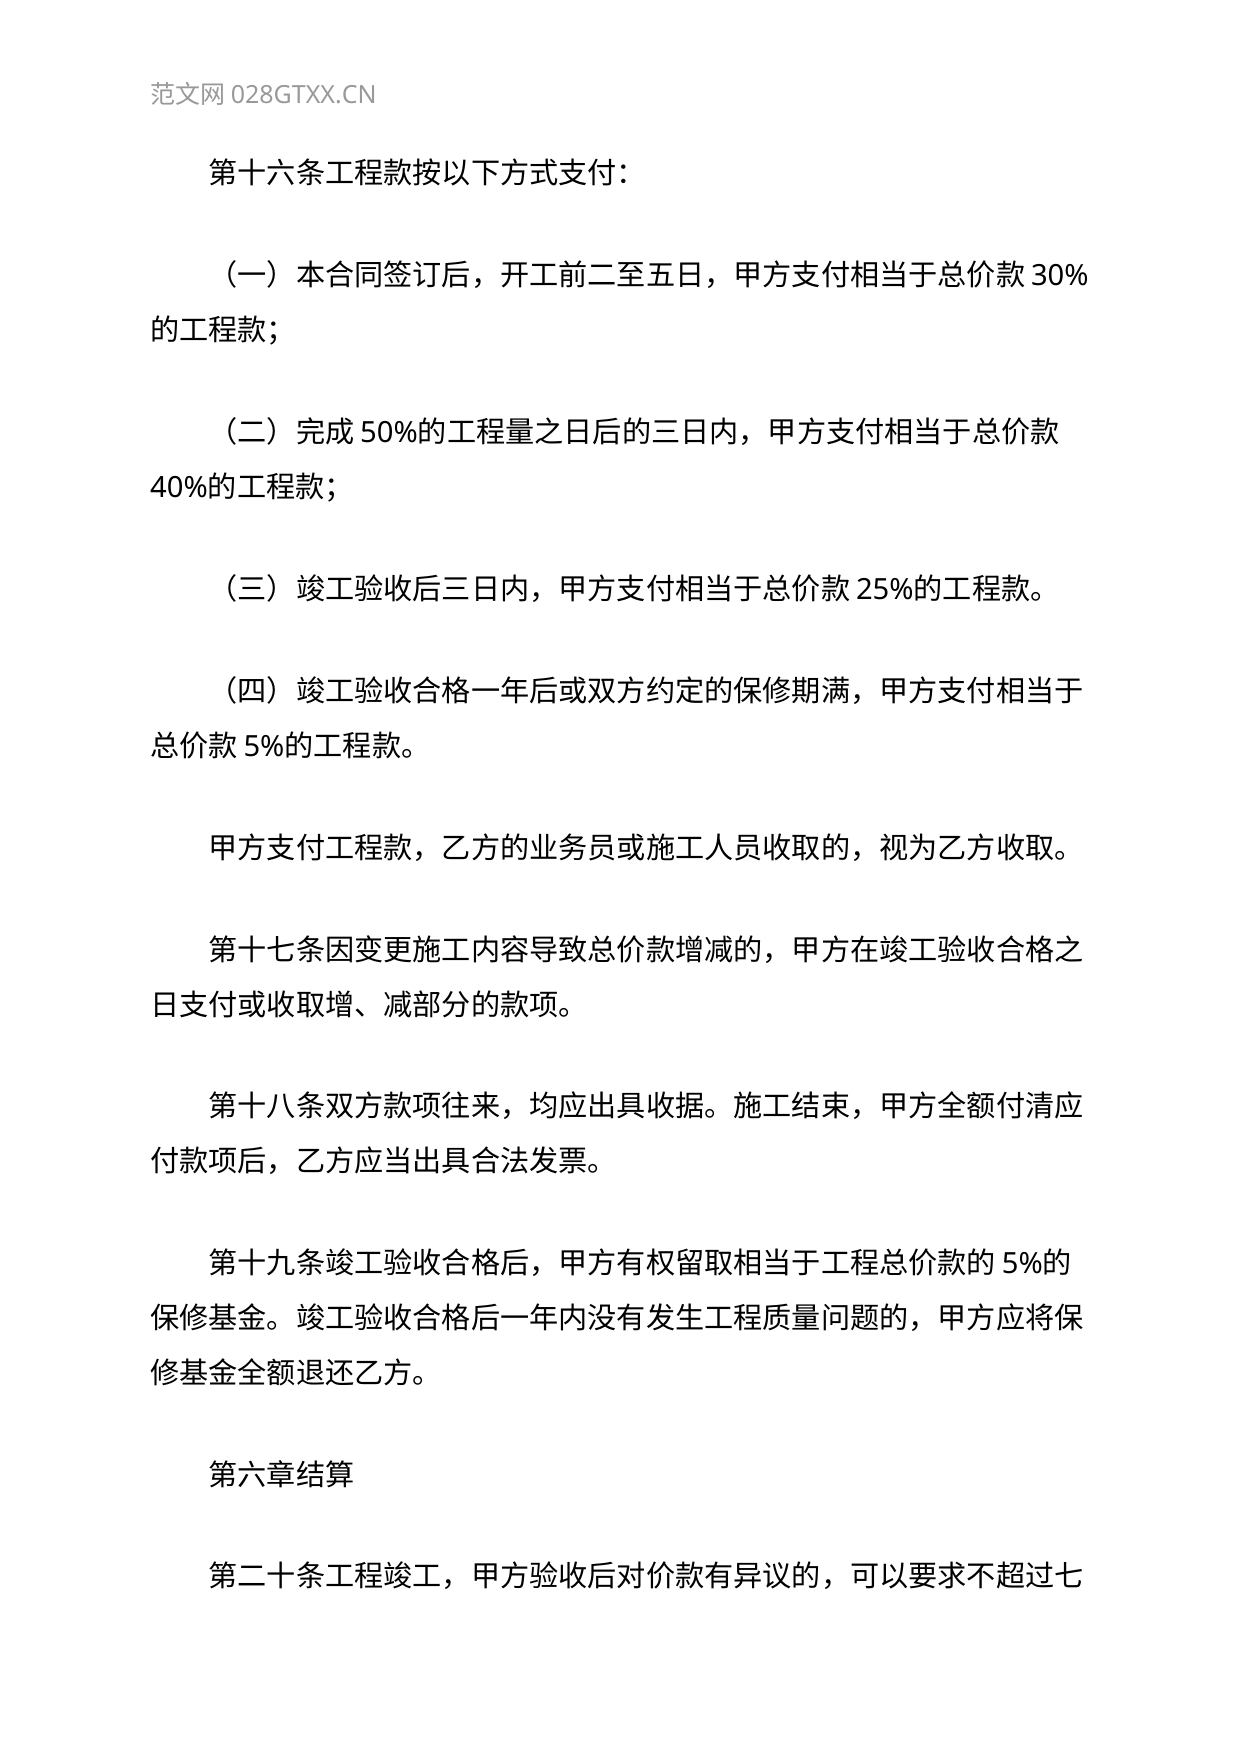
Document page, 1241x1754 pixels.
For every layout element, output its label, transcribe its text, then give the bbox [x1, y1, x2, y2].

text （一）本合同签订后，开工前二至五日，甲方支付相当于总价款30%的工程款； [150, 252, 1090, 349]
text 第六章结算 [150, 1451, 1090, 1493]
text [150, 1553, 1090, 1595]
text （三）竣工验收后三日内，甲方支付相当于总价款25%的工程款。 [150, 566, 1090, 608]
text 第十九条竣工验收合格后，甲方有权留取相当于工程总价款的5%的保修基金。竣工验收合格后一年内没有发生工程质量问题的，甲方应将保修基金全额退还乙方。 [150, 1239, 1090, 1392]
text （四）竣工验收合格一年后或双方约定的保修期满，甲方支付相当于总价款5%的工程款。 [150, 667, 1090, 765]
text 第十七条因变更施工内容导致总价款增减的，甲方在竣工验收合格之日支付或收取增、减部分的款项。 [150, 926, 1090, 1023]
text 第十八条双方款项往来，均应出具收据。施工结束，甲方全额付清应付款项后，乙方应当出具合法发票。 [150, 1083, 1090, 1180]
text 第十六条工程款按以下方式支付： [150, 150, 1090, 192]
text （二）完成50%的工程量之日后的三日内，甲方支付相当于总价款40%的工程款； [150, 408, 1090, 506]
text 甲方支付工程款，乙方的业务员或施工人员收取的，视为乙方收取。 [150, 824, 1090, 867]
